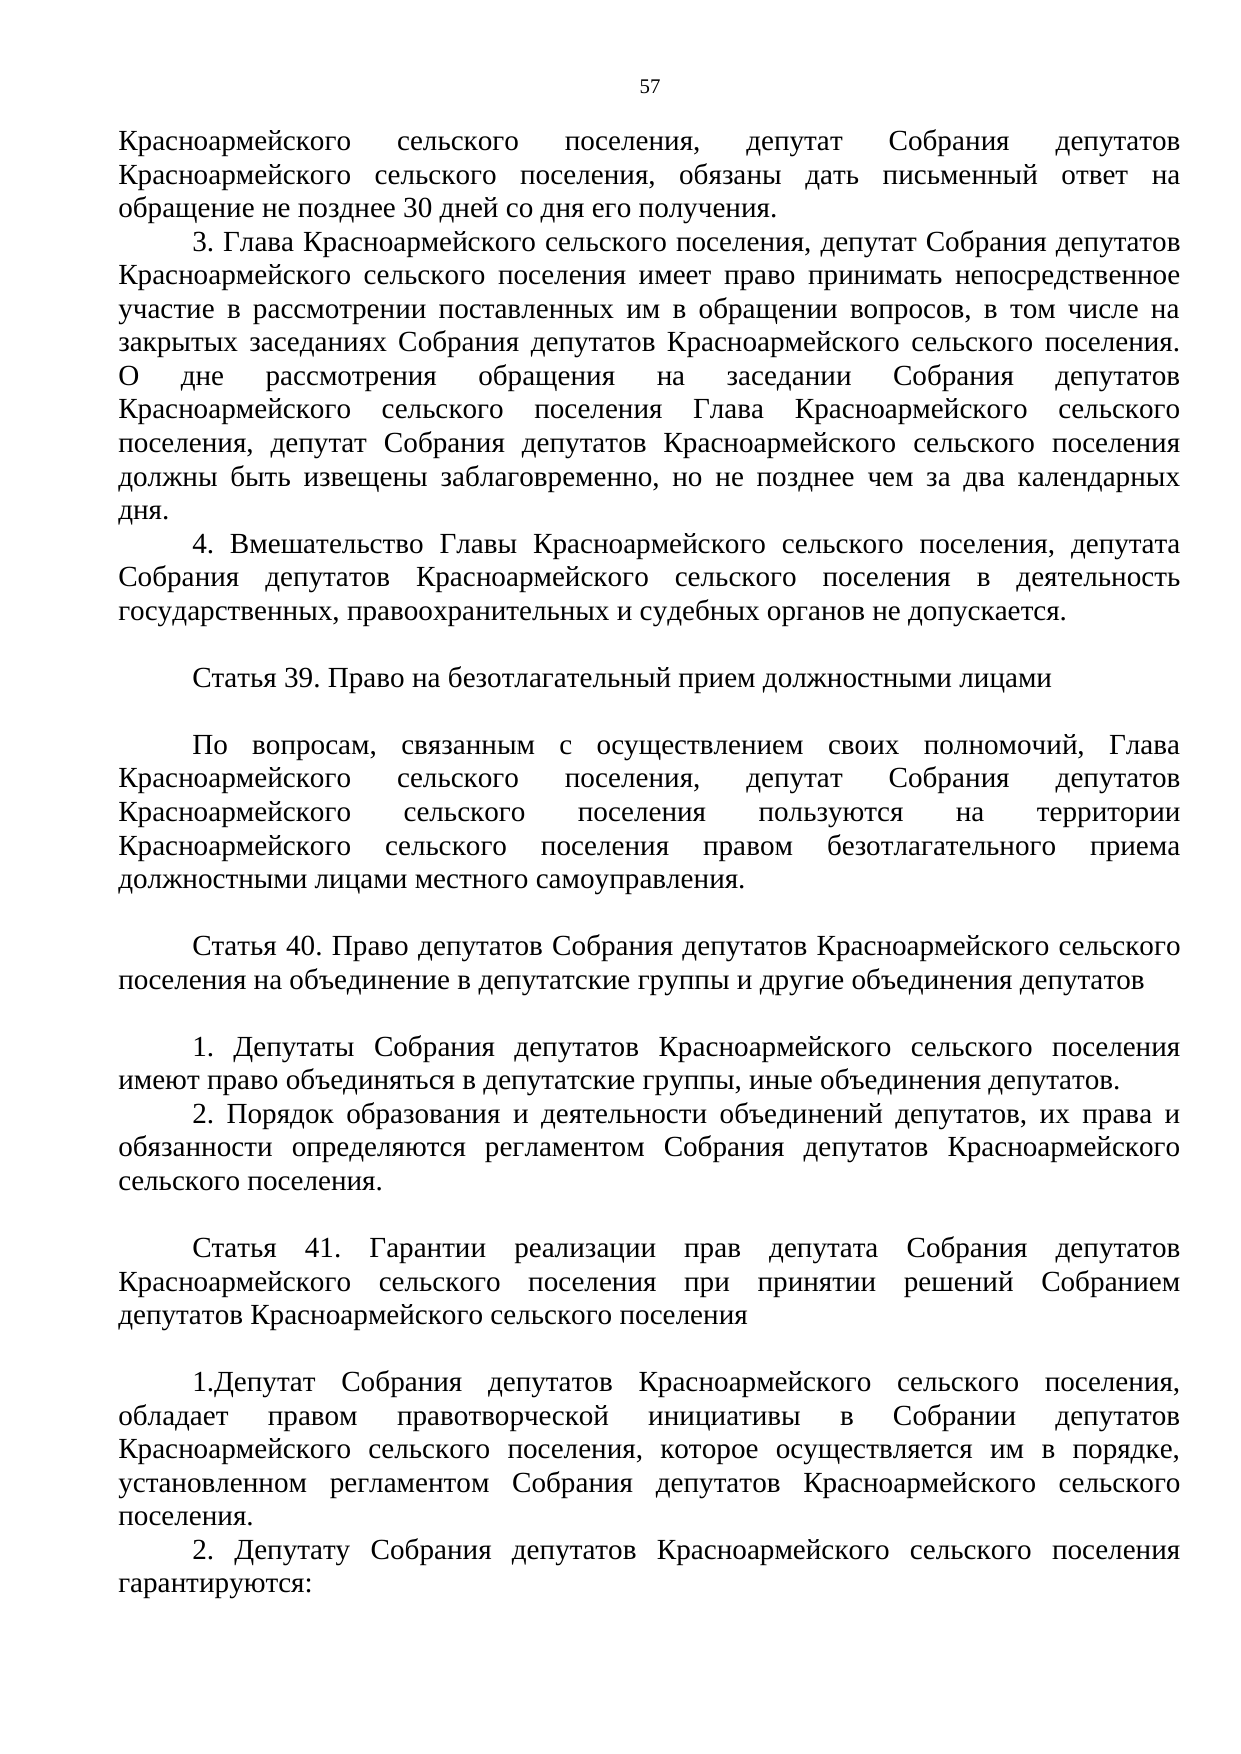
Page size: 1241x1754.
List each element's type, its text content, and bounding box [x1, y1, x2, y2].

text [118, 123, 1181, 224]
text 2. Депутату Собрания депутатов Красноармейского сельского поселения гарантируются: [118, 1532, 1181, 1599]
text 1. Депутаты Собрания депутатов Красноармейского сельского поселения имеют право объединяться в депутатские группы, иные объединения депутатов. [118, 1029, 1181, 1096]
text По вопросам, связанным с осуществлением своих полномочий, Глава Красноармейского сельского поселения, депутат Собрания депутатов Красноармейского сельского поселения пользуются на территории Красноармейского сельского поселения правом безотлагательного приема должностными лицами местного самоуправления. [118, 727, 1181, 895]
text 2. Порядок образования и деятельности объединений депутатов, их права и обязанности определяются регламентом Собрания депутатов Красноармейского сельского поселения. [118, 1096, 1181, 1197]
text 1.Депутат Собрания депутатов Красноармейского сельского поселения, обладает правом правотворческой инициативы в Собрании депутатов Красноармейского сельского поселения, которое осуществляется им в порядке, установленном регламентом Собрания депутатов Красноармейского сельского поселения. [118, 1364, 1181, 1532]
text Статья 39. Право на безотлагательный прием должностными лицами [118, 660, 1181, 693]
text 4. Вмешательство Главы Красноармейского сельского поселения, депутата Собрания депутатов Красноармейского сельского поселения в деятельность государственных, правоохранительных и судебных органов не допускается. [118, 526, 1181, 626]
text Статья 40. Право депутатов Собрания депутатов Красноармейского сельского поселения на объединение в депутатские группы и другие объединения депутатов [118, 928, 1181, 995]
text 3. Глава Красноармейского сельского поселения, депутат Собрания депутатов Красноармейского сельского поселения имеет право принимать непосредственное участие в рассмотрении поставленных им в обращении вопросов, в том числе на закрытых заседаниях Собрания депутатов Красноармейского сельского поселения. О дне рассмотрения обращения на заседании Собрания депутатов Красноармейского сельского поселения Глава Красноармейского сельского поселения, депутат Собрания депутатов Красноармейского сельского поселения должны быть извещены заблаговременно, но не позднее чем за два календарных дня. [118, 224, 1181, 526]
text Статья 41. Гарантии реализации прав депутата Собрания депутатов Красноармейского сельского поселения при принятии решений Собранием депутатов Красноармейского сельского поселения [118, 1230, 1181, 1331]
